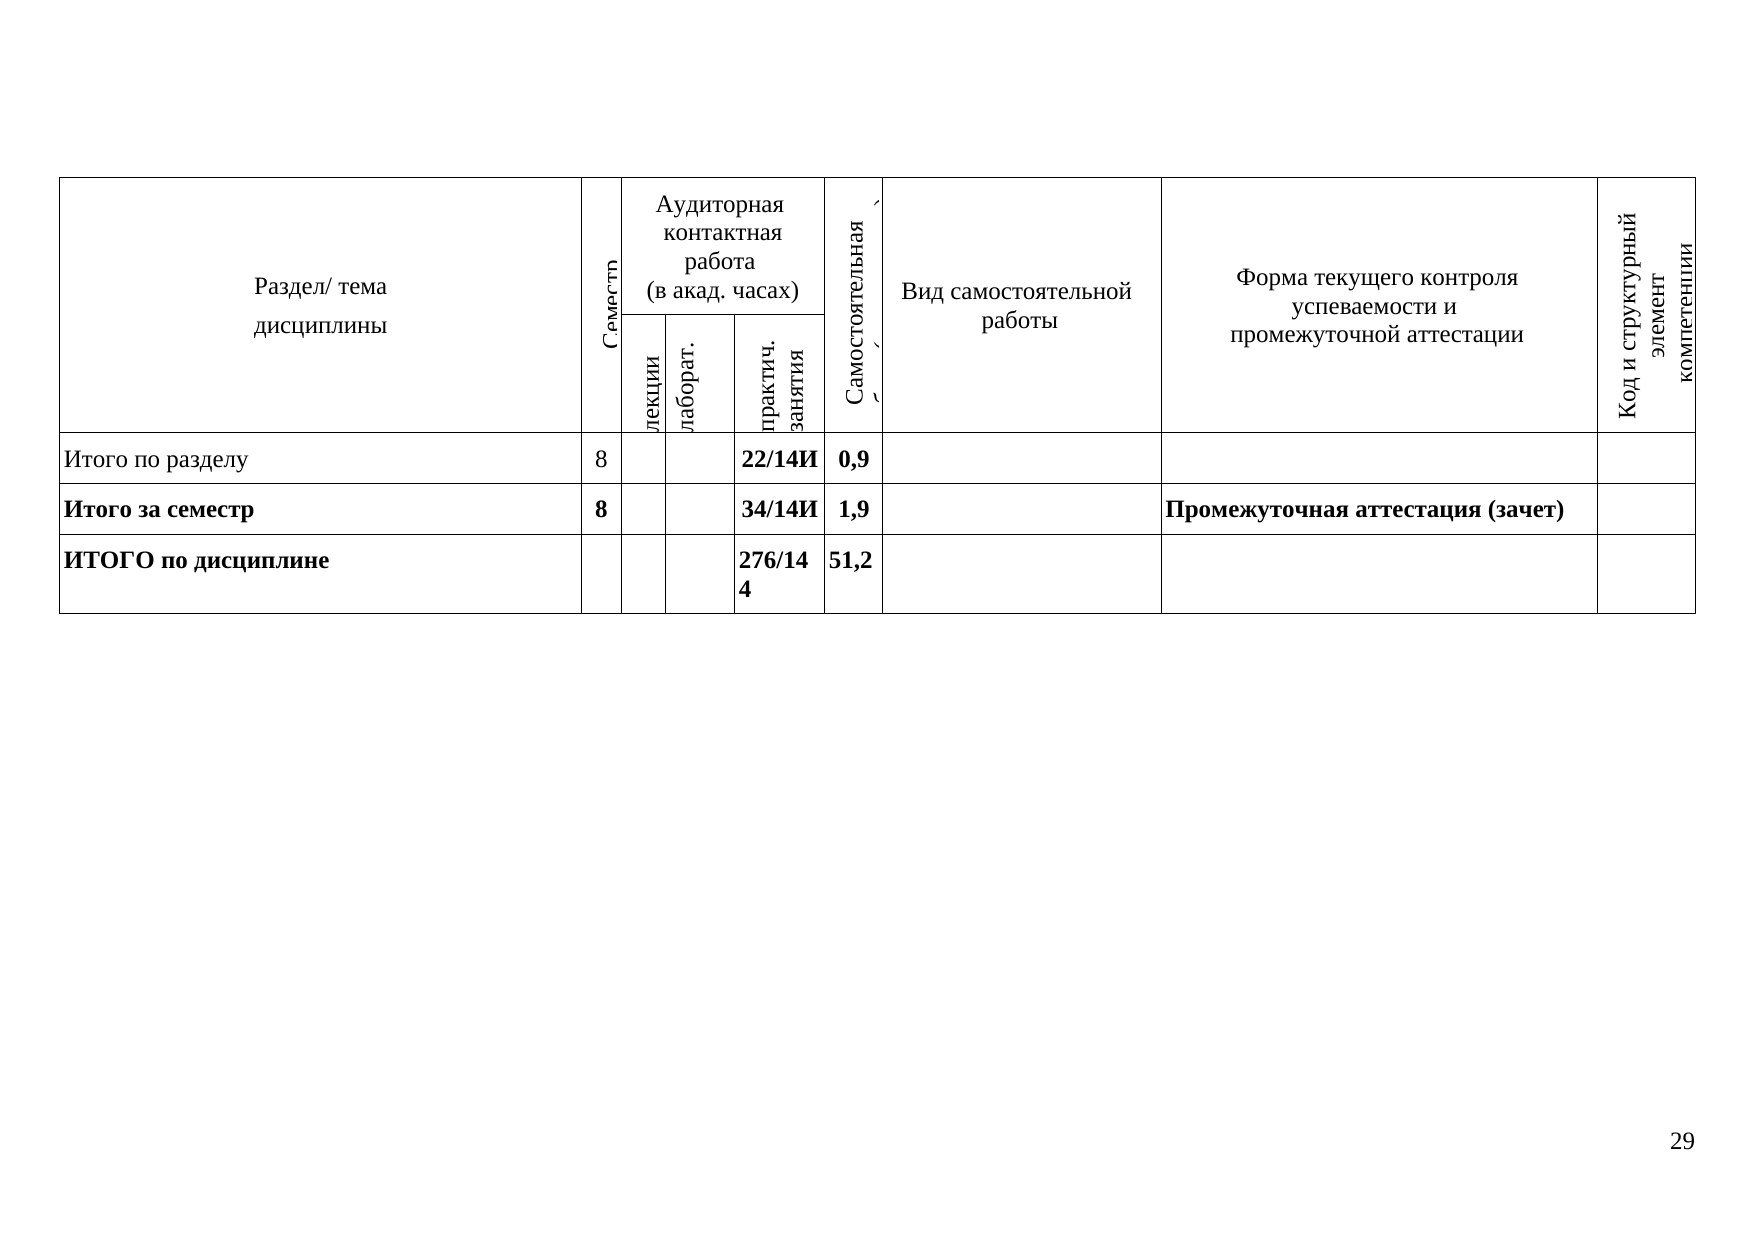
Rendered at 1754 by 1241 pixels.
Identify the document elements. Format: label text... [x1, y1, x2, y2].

table_header Код и структурный элемент компетенции [1598, 178, 1695, 432]
table_cell ИТОГО по дисциплине [60, 535, 581, 613]
table_cell [622, 484, 665, 533]
table_header Семестр [582, 178, 621, 432]
table_cell [666, 484, 734, 533]
table_header Форма текущего контроля успеваемости и промежуточной аттестации [1162, 178, 1597, 432]
table_cell 34/14И [735, 484, 824, 533]
table_cell лекции [622, 315, 665, 432]
table_cell [1598, 433, 1695, 483]
table_cell лаборат. занятия [666, 315, 734, 432]
table_cell [582, 535, 621, 613]
table_cell Промежуточная аттестация (зачет) [1162, 484, 1597, 533]
table_cell [666, 535, 734, 613]
table_cell 8 [582, 484, 621, 533]
table_cell Итого по разделу [60, 433, 581, 483]
table_cell [1598, 484, 1695, 533]
table_header Самостоятельная работа (в акад. часах) [825, 178, 882, 432]
table_cell [622, 433, 665, 483]
table_header Аудиторная контактная работа (в акад. часах) [622, 178, 824, 314]
table_cell 51,2 [825, 535, 882, 613]
table_cell [883, 484, 1161, 533]
table_cell 8 [582, 433, 621, 483]
table_cell Итого за семестр [60, 484, 581, 533]
table_cell [883, 535, 1161, 613]
table_cell практич. занятия [735, 315, 824, 432]
table_header Вид самостоятельной работы [883, 178, 1161, 432]
table_cell 276/144 [735, 535, 824, 613]
table_cell 22/14И [735, 433, 824, 483]
table_cell [1162, 535, 1597, 613]
table_cell 0,9 [825, 433, 882, 483]
table_cell 1,9 [825, 484, 882, 533]
table_header Раздел/ тема дисциплины [60, 178, 581, 432]
table_cell [1162, 433, 1597, 483]
table_cell [622, 535, 665, 613]
table_cell [666, 433, 734, 483]
table_cell [1598, 535, 1695, 613]
table_cell [883, 433, 1161, 483]
